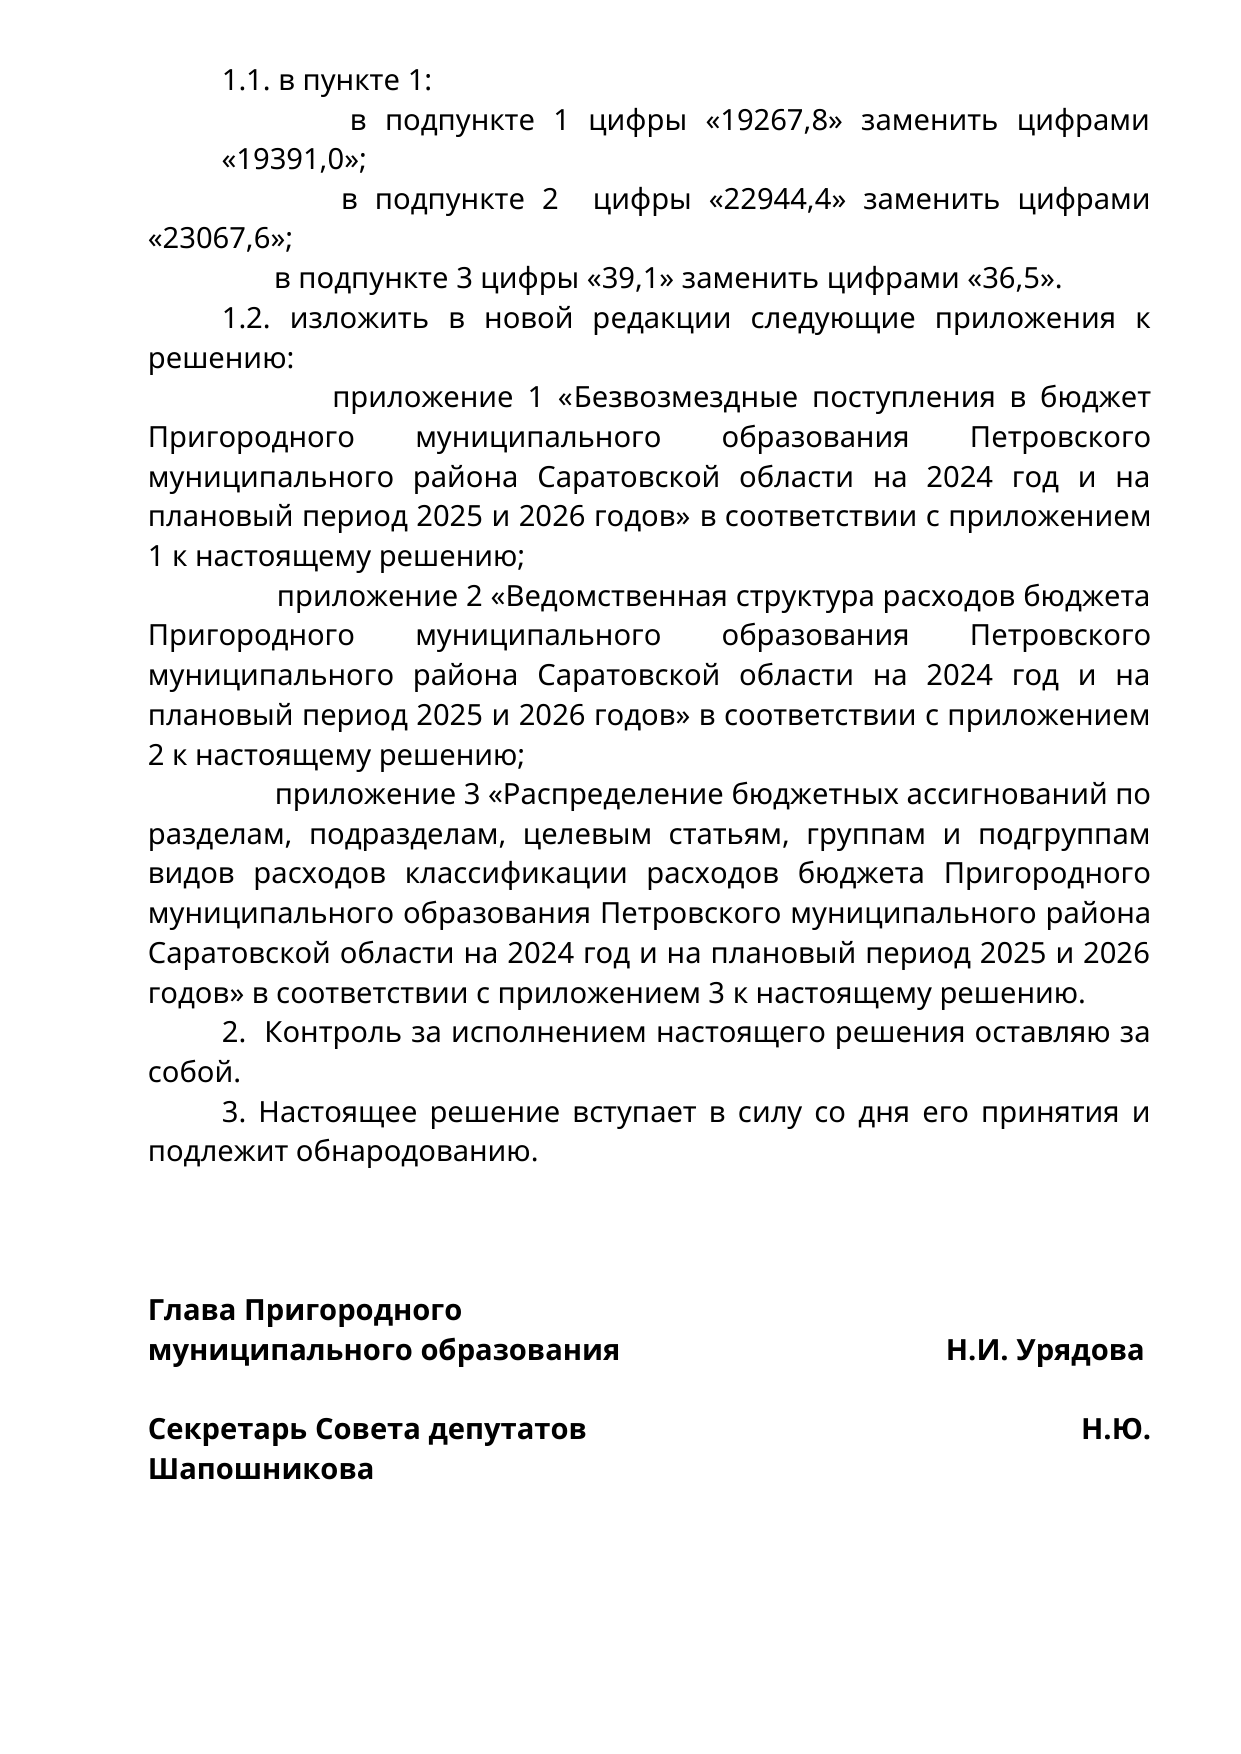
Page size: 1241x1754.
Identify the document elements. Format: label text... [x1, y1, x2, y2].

text приложение 1 «Безвозмездные поступления в бюджет Пригородного муниципального образования Петровского муниципального района Саратовской области на 2024 год и на плановый период 2025 и 2026 годов» в соответствии с приложением 1 к настоящему решению; [148, 377, 1152, 575]
text 2. Контроль за исполнением настоящего решения оставляю за собой. [148, 1012, 1152, 1091]
text Глава Пригородного [148, 1289, 1152, 1329]
text 3. Настоящее решение вступает в силу со дня его принятия и подлежит обнародованию. [148, 1091, 1152, 1170]
text 1.1. в пункте 1: [148, 59, 1152, 99]
text в подпункте 2 цифры «22944,4» заменить цифрами «23067,6»; [148, 178, 1152, 257]
text приложение 2 «Ведомственная структура расходов бюджета Пригородного муниципального образования Петровского муниципального района Саратовской области на 2024 год и на плановый период 2025 и 2026 годов» в соответствии с приложением 2 к настоящему решению; [148, 575, 1152, 773]
text 1.2. изложить в новой редакции следующие приложения к решению: [148, 297, 1152, 377]
text в подпункте 1 цифры «19267,8» заменить цифрами «19391,0»; [221, 99, 1152, 178]
text приложение 3 «Распределение бюджетных ассигнований по разделам, подразделам, целевым статьям, группам и подгруппам видов расходов классификации расходов бюджета Пригородного муниципального образования Петровского муниципального района Саратовской области на 2024 год и на плановый период 2025 и 2026 годов» в соответствии с приложением 3 к настоящему решению. [148, 773, 1152, 1012]
text в подпункте 3 цифры «39,1» заменить цифрами «36,5». [148, 257, 1152, 297]
text муниципального образования Н.И. Урядова [148, 1329, 1152, 1369]
text Секретарь Совета депутатов Н.Ю. Шапошникова [148, 1408, 1152, 1488]
